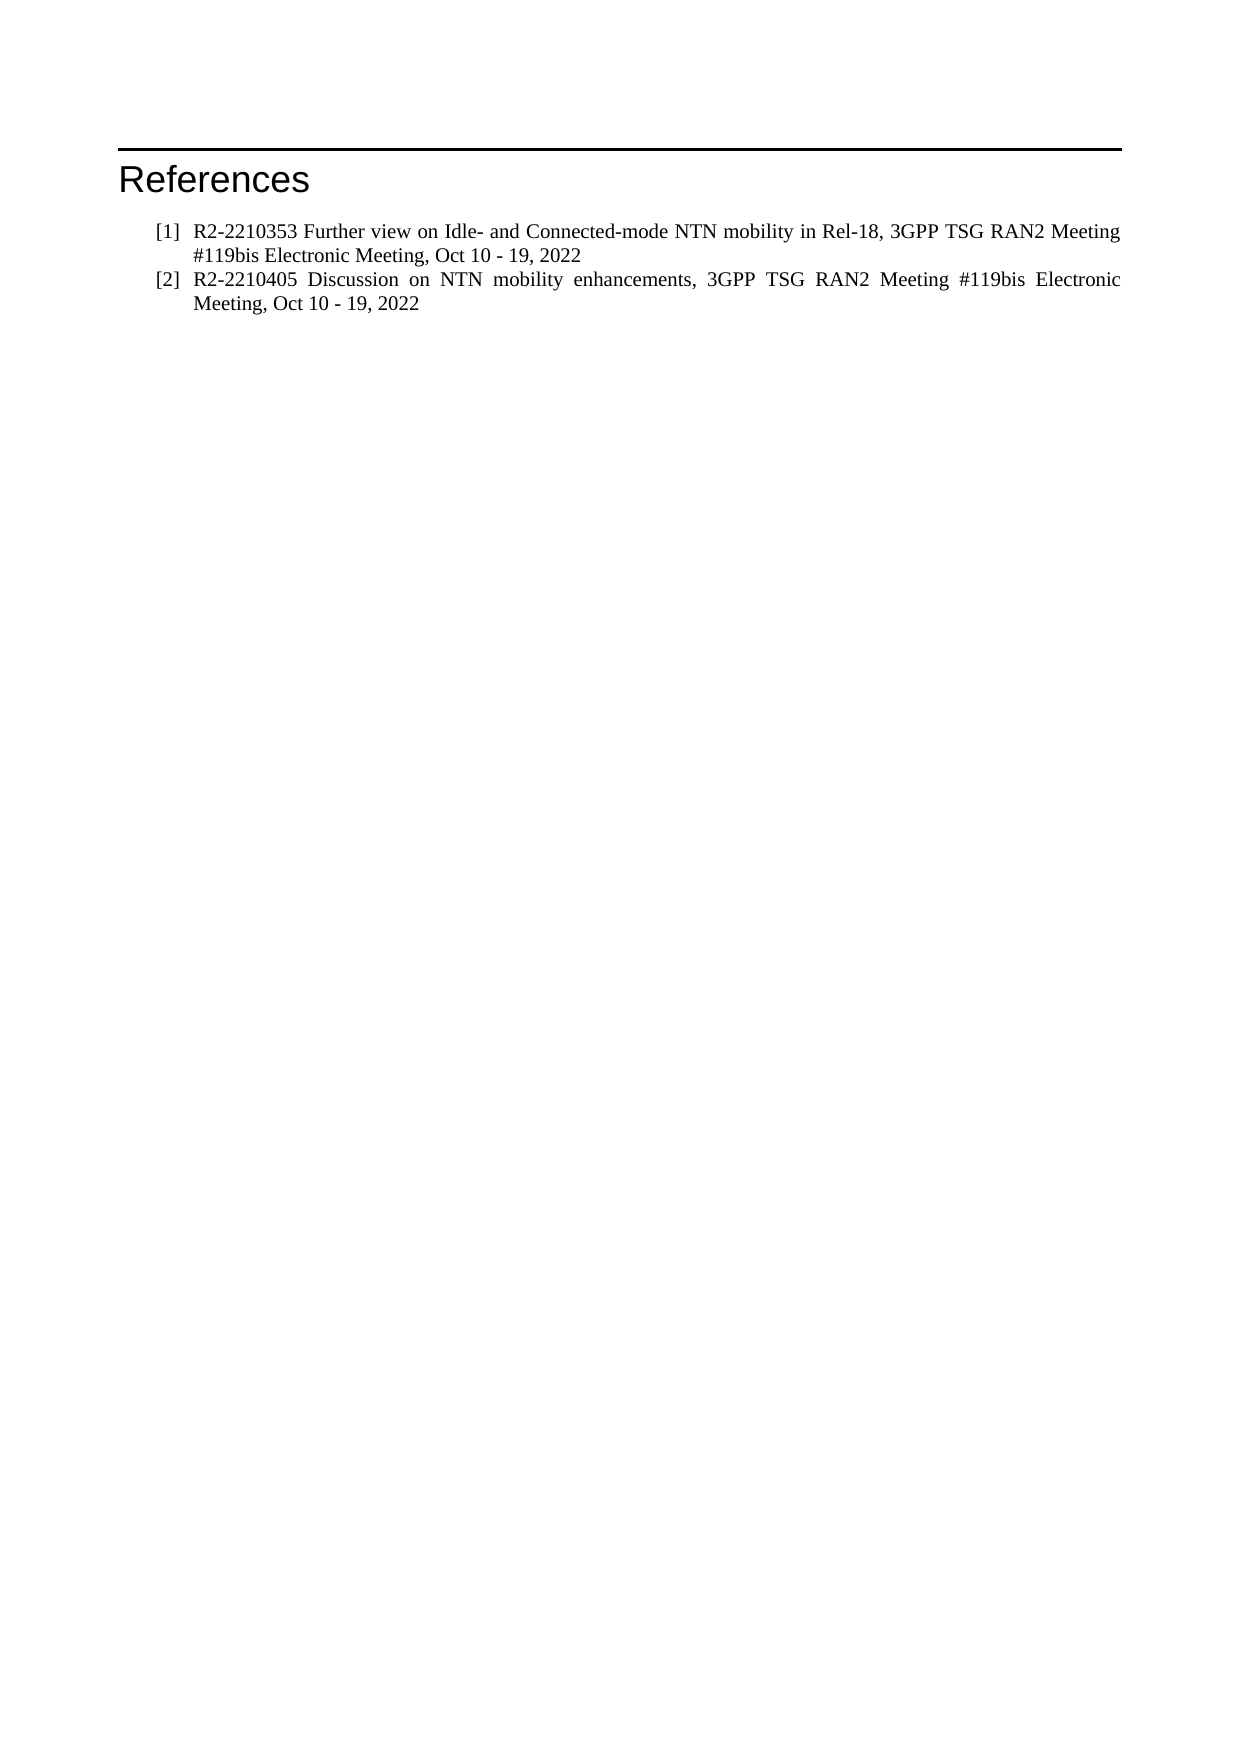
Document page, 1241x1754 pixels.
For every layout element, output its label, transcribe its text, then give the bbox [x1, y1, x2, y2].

list R2-2210353 Further view on Idle- and Connected-mode NTN mobility in Rel-18, 3GPP TSG RAN2 Meeting #119bis Electronic Meeting, Oct 10 - 19, 2022 [156, 219, 1122, 267]
list R2-2210405 Discussion on NTN mobility enhancements, 3GPP TSG RAN2 Meeting #119bis Electronic Meeting, Oct 10 - 19, 2022 [156, 267, 1122, 315]
subtitle References [118, 151, 1122, 200]
